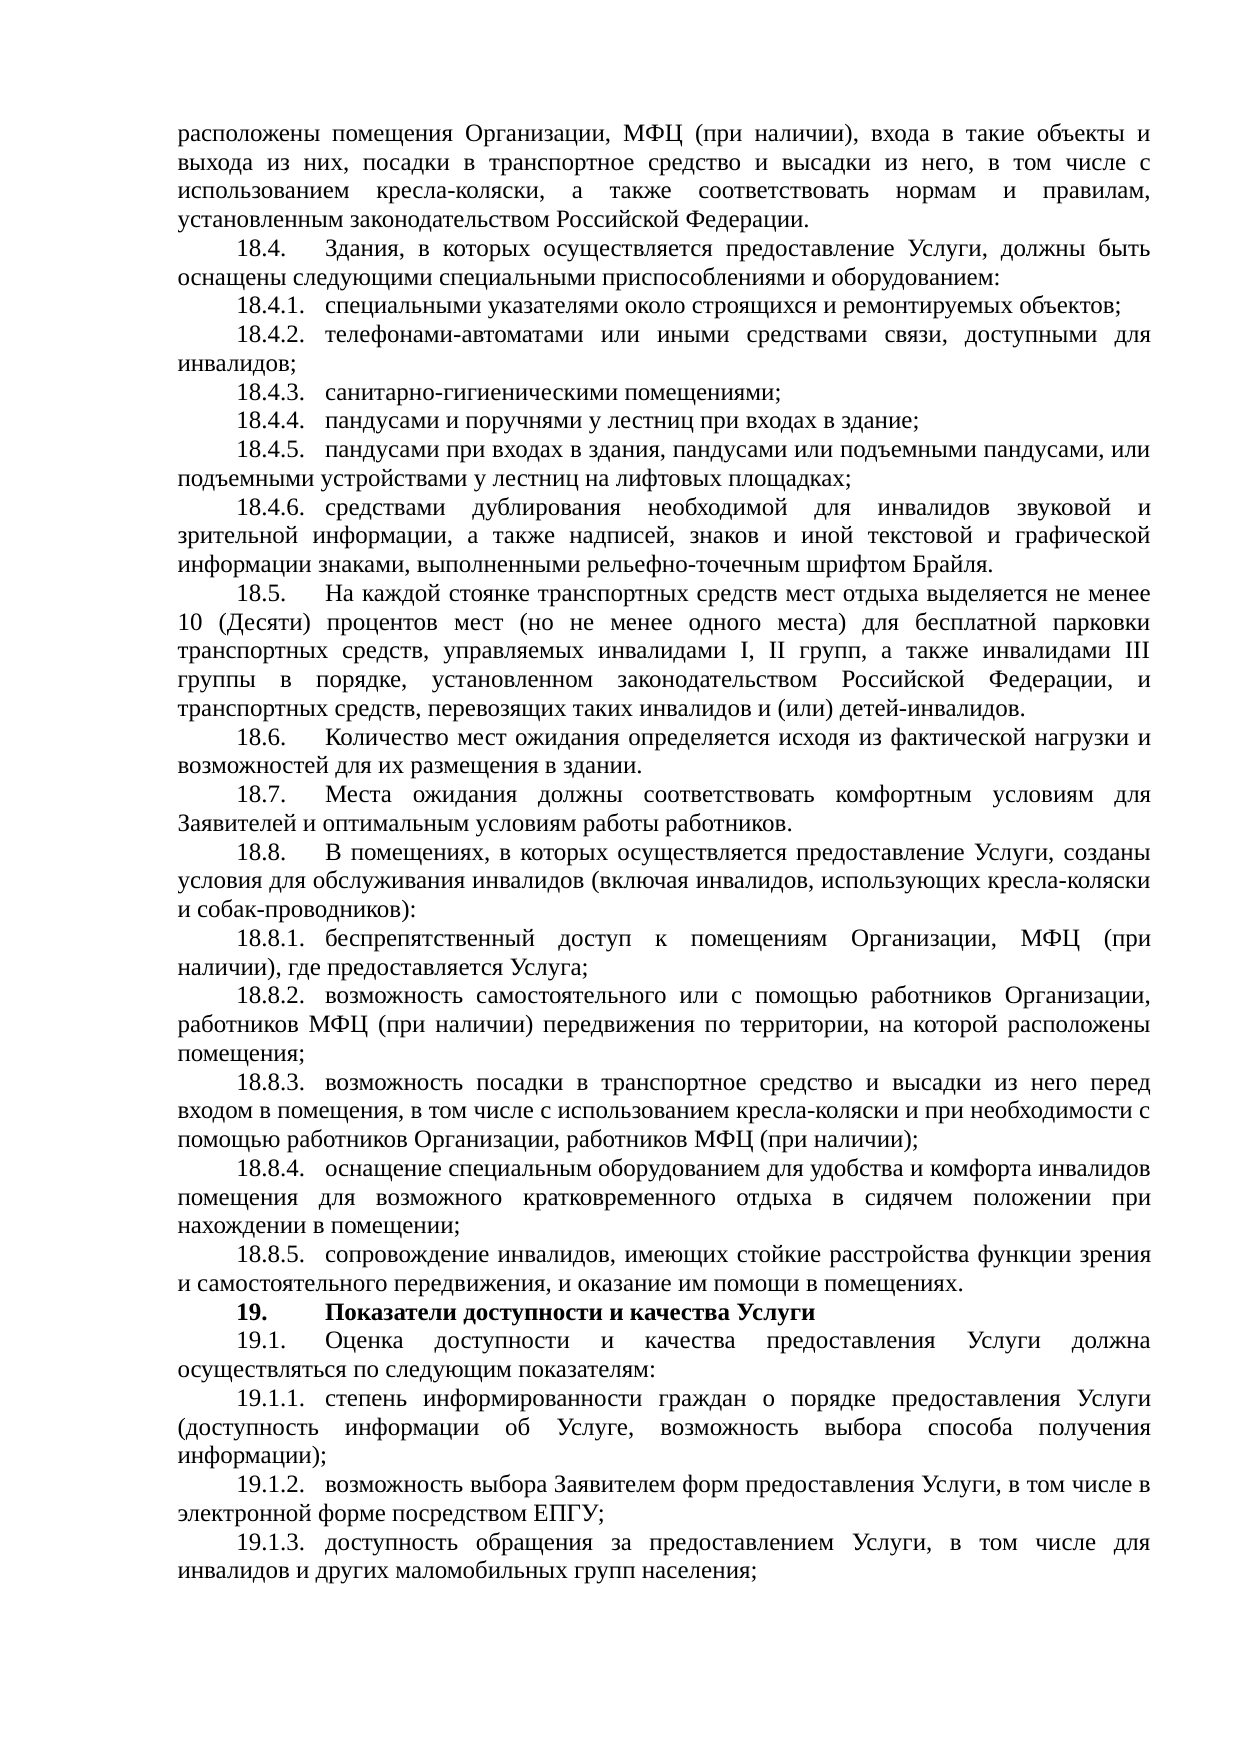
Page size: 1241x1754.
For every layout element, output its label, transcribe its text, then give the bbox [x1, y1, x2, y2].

list Количество мест ожидания определяется исходя из фактической нагрузки и возможностей для их размещения в здании. [177, 722, 1152, 779]
list специальными указателями около строящихся и ремонтируемых объектов; [177, 291, 1152, 319]
list возможность выбора Заявителем форм предоставления Услуги, в том числе в электронной форме посредством ЕПГУ; [177, 1469, 1152, 1527]
list На каждой стоянке транспортных средств мест отдыха выделяется не менее 10 (Десяти) процентов мест (но не менее одного места) для бесплатной парковки транспортных средств, управляемых инвалидами I, II групп, а также инвалидами III группы в порядке, установленном законодательством Российской Федерации, и транспортных средств, перевозящих таких инвалидов и (или) детей-инвалидов. [177, 578, 1152, 722]
list возможность самостоятельного или с помощью работников Организации, работников МФЦ (при наличии) передвижения по территории, на которой расположены помещения; [177, 981, 1152, 1067]
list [177, 118, 1152, 233]
list Места ожидания должны соответствовать комфортным условиям для Заявителей и оптимальным условиям работы работников. [177, 779, 1152, 837]
list Оценка доступности и качества предоставления Услуги должна осуществляться по следующим показателям: [177, 1326, 1152, 1383]
list оснащение специальным оборудованием для удобства и комфорта инвалидов помещения для возможного кратковременного отдыха в сидячем положении при нахождении в помещении; [177, 1153, 1152, 1239]
list пандусами и поручнями у лестниц при входах в здание; [177, 406, 1152, 434]
list средствами дублирования необходимой для инвалидов звуковой и зрительной информации, а также надписей, знаков и иной текстовой и графической информации знаками, выполненными рельефно-точечным шрифтом Брайля. [177, 492, 1152, 578]
list возможность посадки в транспортное средство и высадки из него перед входом в помещения, в том числе с использованием кресла-коляски и при необходимости с помощью работников Организации, работников МФЦ (при наличии); [177, 1067, 1152, 1153]
list доступность обращения за предоставлением Услуги, в том числе для инвалидов и других маломобильных групп населения; [177, 1527, 1152, 1584]
list В помещениях, в которых осуществляется предоставление Услуги, созданы условия для обслуживания инвалидов (включая инвалидов, использующих кресла-коляски и собак-проводников): [177, 837, 1152, 923]
list телефонами-автоматами или иными средствами связи, доступными для инвалидов; [177, 319, 1152, 377]
list сопровождение инвалидов, имеющих стойкие расстройства функции зрения и самостоятельного передвижения, и оказание им помощи в помещениях. [177, 1239, 1152, 1297]
list пандусами при входах в здания, пандусами или подъемными пандусами, или подъемными устройствами у лестниц на лифтовых площадках; [177, 434, 1152, 492]
list санитарно-гигиеническими помещениями; [177, 377, 1152, 406]
list степень информированности граждан о порядке предоставления Услуги (доступность информации об Услуге, возможность выбора способа получения информации); [177, 1383, 1152, 1469]
list Здания, в которых осуществляется предоставление Услуги, должны быть оснащены следующими специальными приспособлениями и оборудованием: [177, 233, 1152, 291]
list Показатели доступности и качества Услуги [177, 1297, 1152, 1326]
list беспрепятственный доступ к помещениям Организации, МФЦ (при наличии), где предоставляется Услуга; [177, 923, 1152, 981]
